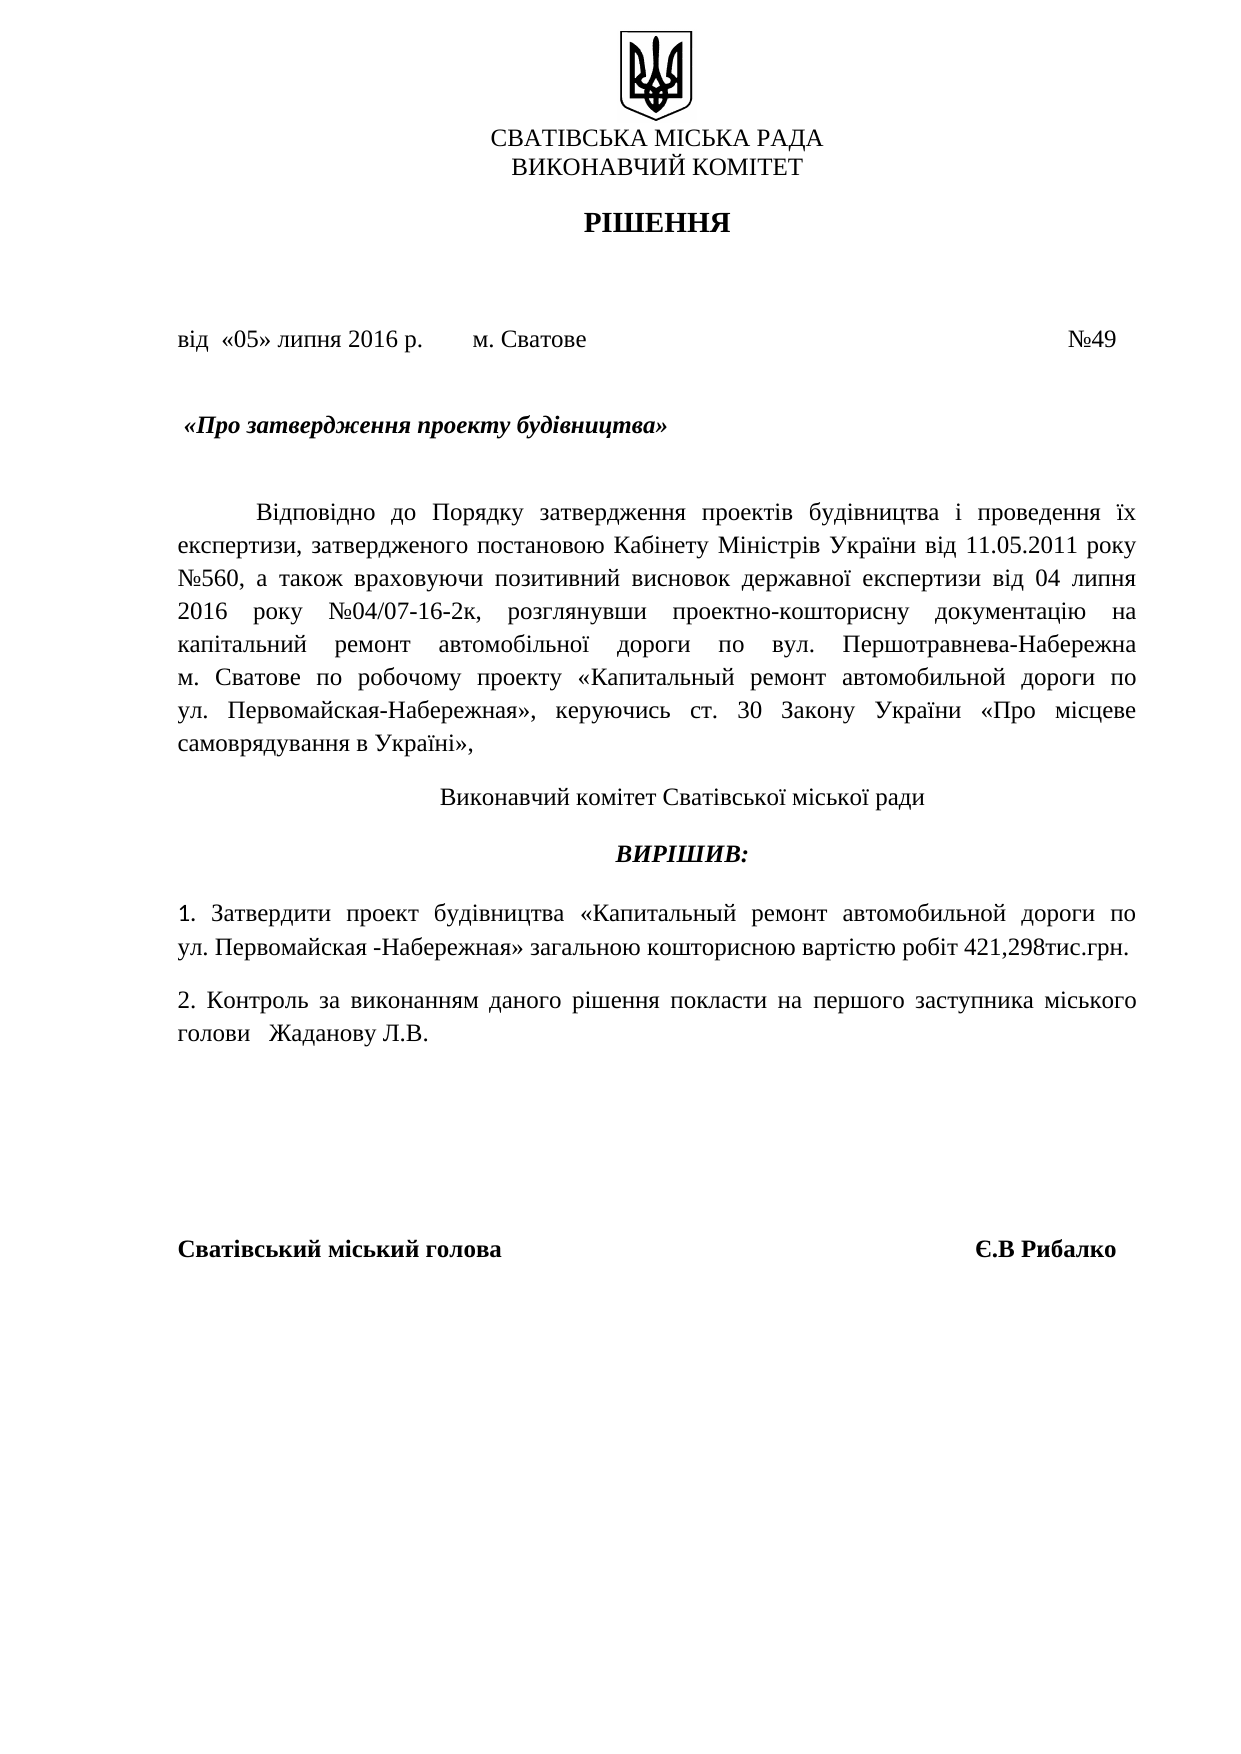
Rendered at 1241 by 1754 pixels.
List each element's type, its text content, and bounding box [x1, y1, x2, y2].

text Виконавчий комітет Сватівської міської ради [177, 782, 1187, 811]
text Відповідно до Порядку затвердження проектів будівництва і проведення їх експертизи, затвердженого постановою Кабінету Міністрів України від 11.05.2011 року №560, а також враховуючи позитивний висновок державної експертизи від 04 липня 2016 року №04/07-16-2к, розглянувши проектно-кошторисну документацію на капітальний ремонт автомобільної дороги по вул. Першотравнева-Набережна м. Сватове по робочому проекту «Капитальный ремонт автомобильной дороги по ул. Первомайская-Набережная», керуючись ст. 30 Закону України «Про місцеве самоврядування в Україні», [177, 497, 1137, 757]
text 1. Затвердити проект будівництва «Капитальный ремонт автомобильной дороги по ул. Первомайская -Набережная» загальною кошторисною вартістю робіт 421,298тис.грн. [177, 897, 1137, 960]
text РІШЕННЯ [177, 206, 1137, 239]
text Сватівський міський голова Є.В Рибалко [177, 1234, 1137, 1263]
text ВИРІШИВ: [177, 839, 1187, 868]
text «Про затвердження проекту будівництва» [177, 411, 1132, 439]
subtitle СВАТІВСЬКА МІСЬКА РАДА [177, 123, 1137, 152]
text ВИКОНАВЧИЙ КОМІТЕТ [177, 152, 1137, 181]
text 2. Контроль за виконанням даного рішення покласти на першого заступника міського голови Жаданову Л.В. [177, 986, 1137, 1047]
picture [617, 29, 697, 123]
text від «05» липня 2016 р. м. Сватове №49 [177, 324, 1137, 353]
